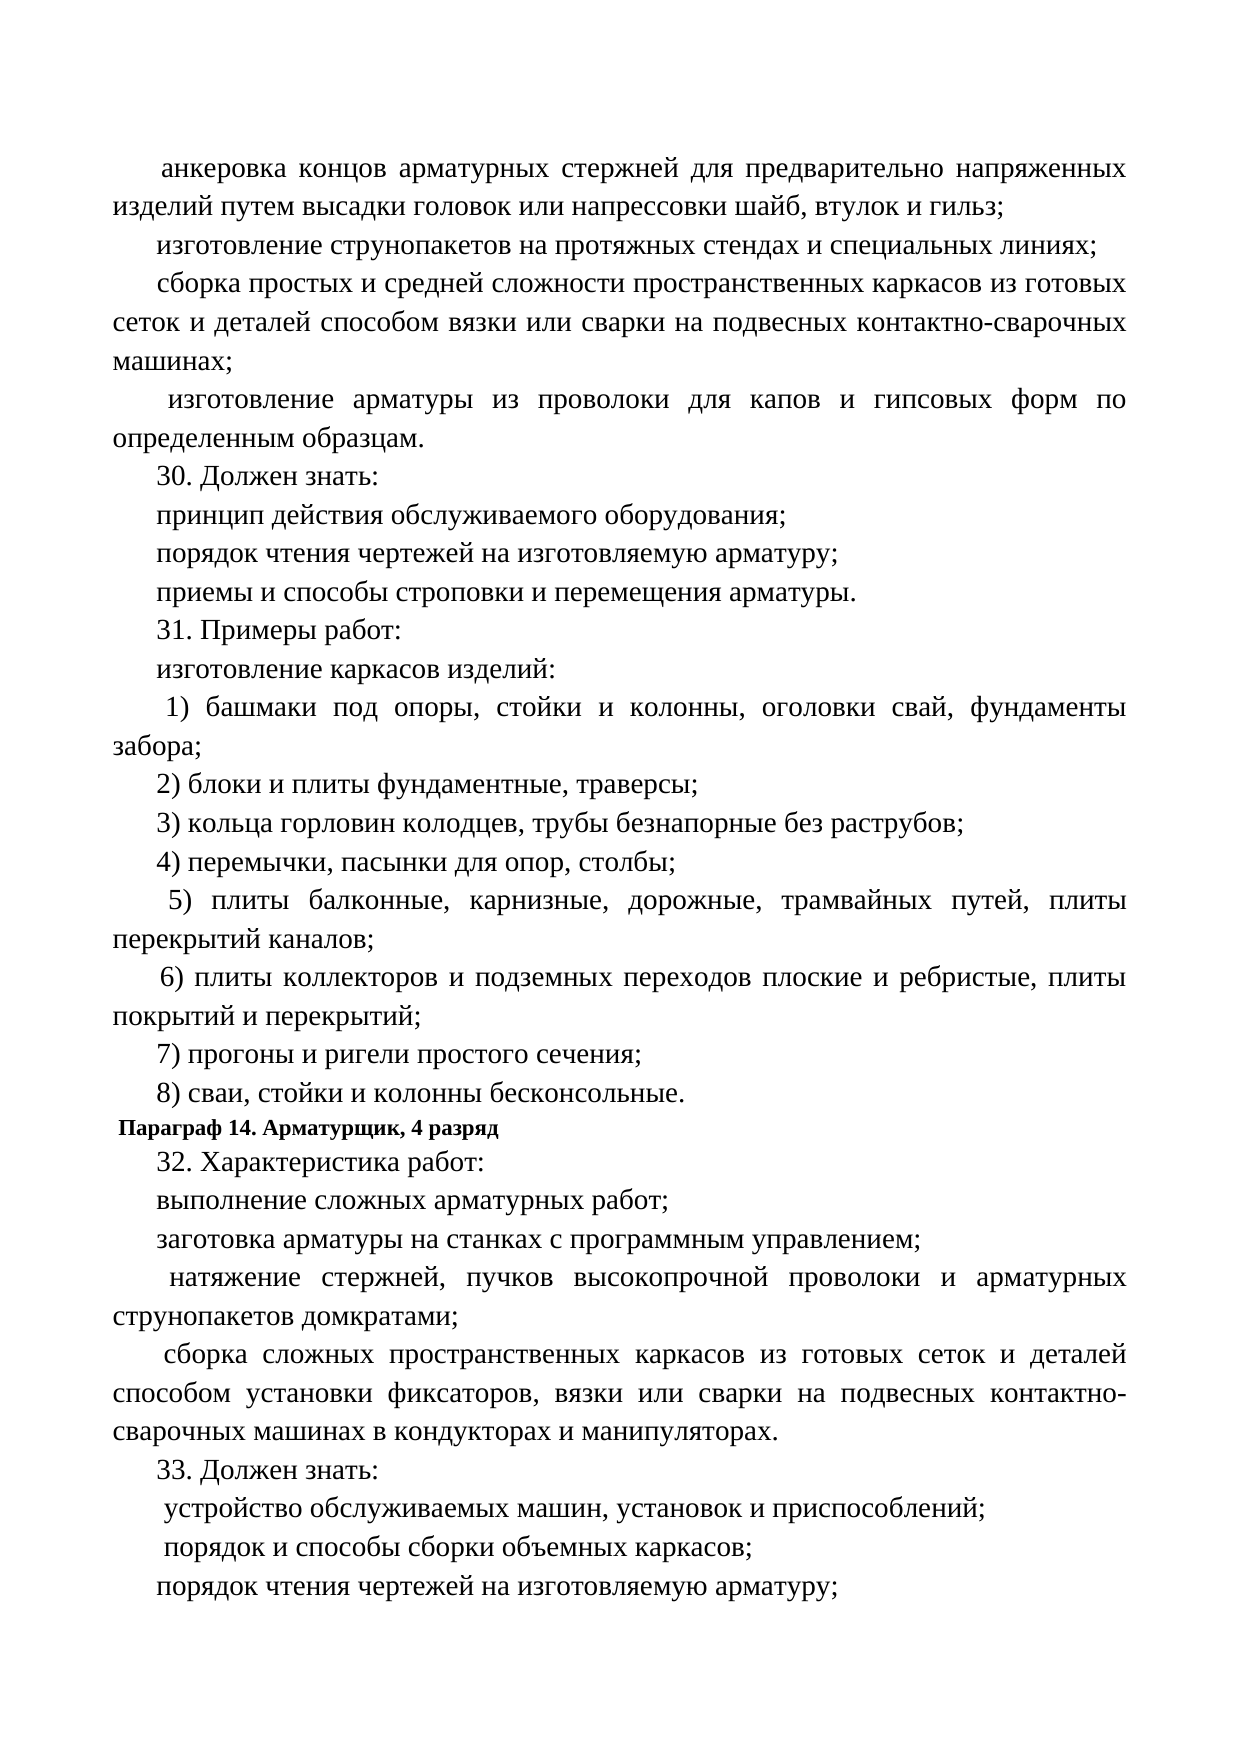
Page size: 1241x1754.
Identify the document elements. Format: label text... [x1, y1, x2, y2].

text анкеровка концов арматурных стержней для предварительно напряженных изделий путем высадки головок или напрессовки шайб, втулок и гильз; [112, 150, 1128, 222]
text приемы и способы строповки и перемещения арматуры. [112, 574, 1128, 607]
text 6) плиты коллекторов и подземных переходов плоские и ребристые, плиты покрытий и перекрытий; [112, 959, 1128, 1031]
text изготовление струнопакетов на протяжных стендах и специальных линиях; [112, 227, 1128, 261]
text 7) прогоны и ригели простого сечения; [112, 1036, 1128, 1070]
text 33. Должен знать: [112, 1452, 1128, 1486]
text заготовка арматуры на станках с программным управлением; [112, 1221, 1128, 1254]
text сборка простых и средней сложности пространственных каркасов из готовых сеток и деталей способом вязки или сварки на подвесных контактно-сварочных машинах; [112, 266, 1128, 376]
text порядок чтения чертежей на изготовляемую арматуру; [112, 1568, 1128, 1601]
text 1) башмаки под опоры, стойки и колонны, оголовки свай, фундаменты забора; [112, 689, 1128, 762]
text 5) плиты балконные, карнизные, дорожные, трамвайных путей, плиты перекрытий каналов; [112, 882, 1128, 954]
text принцип действия обслуживаемого оборудования; [112, 497, 1128, 530]
text 30. Должен знать: [112, 458, 1128, 492]
text устройство обслуживаемых машин, установок и приспособлений; [112, 1491, 1128, 1524]
text порядок и способы сборки объемных каркасов; [112, 1529, 1128, 1563]
text Параграф 14. Арматурщик, 4 разряд [112, 1113, 1128, 1140]
text порядок чтения чертежей на изготовляемую арматуру; [112, 535, 1128, 569]
text 32. Характеристика работ: [112, 1144, 1128, 1177]
text изготовление арматуры из проволоки для капов и гипсовых форм по определенным образцам. [112, 381, 1128, 453]
text 2) блоки и плиты фундаментные, траверсы; [112, 767, 1128, 800]
text изготовление каркасов изделий: [112, 651, 1128, 684]
text 8) сваи, стойки и колонны бесконсольные. [112, 1075, 1128, 1108]
text 4) перемычки, пасынки для опор, столбы; [112, 844, 1128, 877]
text 31. Примеры работ: [112, 612, 1128, 646]
text сборка сложных пространственных каркасов из готовых сеток и деталей способом установки фиксаторов, вязки или сварки на подвесных контактно-сварочных машинах в кондукторах и манипуляторах. [112, 1336, 1128, 1447]
text 3) кольца горловин колодцев, трубы безнапорные без раструбов; [112, 805, 1128, 839]
text выполнение сложных арматурных работ; [112, 1182, 1128, 1216]
text натяжение стержней, пучков высокопрочной проволоки и арматурных струнопакетов домкратами; [112, 1259, 1128, 1331]
